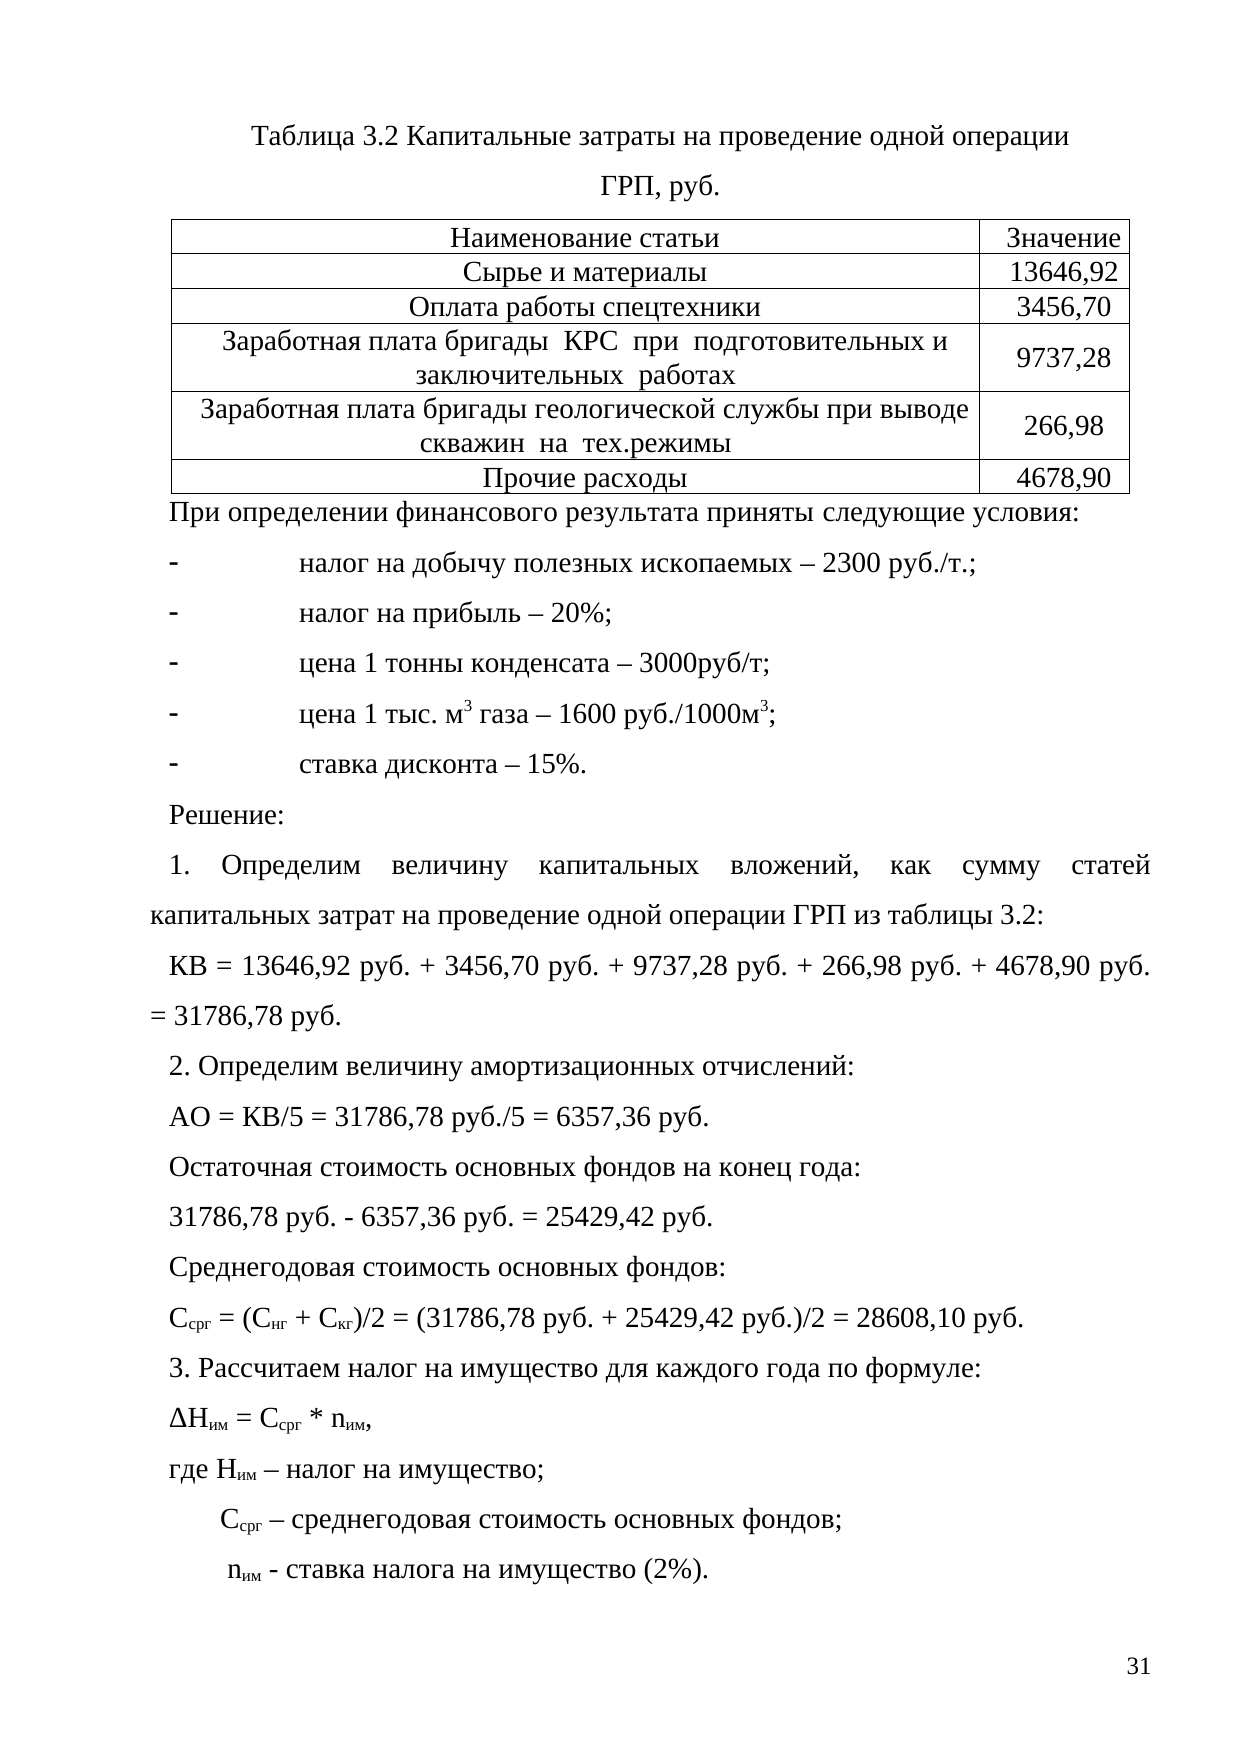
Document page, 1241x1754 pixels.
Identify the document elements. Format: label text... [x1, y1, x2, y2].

table_cell 13646,92 [980, 254, 1129, 288]
text ΔНим = Ссрг * nим, [150, 1401, 1152, 1434]
table_cell Заработная плата бригады геологической службы при выводе скважин на тех.режимы [172, 392, 979, 459]
text Остаточная стоимость основных фондов на конец года: [150, 1149, 1152, 1182]
text 3. Рассчитаем налог на имущество для каждого года по формуле: [150, 1350, 1152, 1384]
table_cell 266,98 [980, 392, 1129, 459]
list цена 1 тонны конденсата – 3000руб/т; [150, 646, 1152, 679]
table_cell Прочие расходы [172, 460, 979, 493]
table_header Значение [980, 220, 1129, 253]
text При определении финансового результата приняты следующие условия: [150, 494, 1152, 528]
table_cell 9737,28 [980, 324, 1129, 391]
text Ссрг = (Снг + Скг)/2 = (31786,78 руб. + 25429,42 руб.)/2 = 28608,10 руб. [150, 1300, 1152, 1333]
text КВ = 13646,92 руб. + 3456,70 руб. + 9737,28 руб. + 266,98 руб. + 4678,90 руб. = 31786,78 руб. [150, 948, 1152, 1032]
table_cell Оплата работы спецтехники [172, 289, 979, 322]
text Решение: [150, 797, 1152, 830]
table_cell 3456,70 [980, 289, 1129, 322]
text 2. Определим величину амортизационных отчислений: [150, 1048, 1152, 1082]
table_cell Сырье и материалы [172, 254, 979, 288]
table_cell 4678,90 [980, 460, 1129, 493]
text Ссрг – среднегодовая стоимость основных фондов; [150, 1501, 1152, 1535]
list налог на добычу полезных ископаемых – 2300 руб./т.; [150, 545, 1152, 578]
list налог на прибыль – 20%; [150, 595, 1152, 629]
list ставка дисконта – 15%. [150, 746, 1152, 780]
text Таблица 3.2 Капитальные затраты на проведение одной операции [150, 118, 1152, 152]
text 1. Определим величину капитальных вложений, как сумму статей капитальных затрат на проведение одной операции ГРП из таблицы 3.2: [150, 847, 1152, 931]
table_header Наименование статьи [172, 220, 979, 253]
text nим - ставка налога на имущество (2%). [150, 1551, 1152, 1585]
table_cell Заработная плата бригады КРС при подготовительных и заключительных работах [172, 324, 979, 391]
text где Ним – налог на имущество; [150, 1451, 1152, 1484]
text ГРП, руб. [150, 168, 1152, 202]
list цена 1 тыс. м3 газа – 1600 руб./1000м3; [150, 696, 1152, 729]
text АО = КВ/5 = 31786,78 руб./5 = 6357,36 руб. [150, 1099, 1152, 1132]
text 31786,78 руб. - 6357,36 руб. = 25429,42 руб. [150, 1199, 1152, 1233]
text Среднегодовая стоимость основных фондов: [150, 1249, 1152, 1283]
